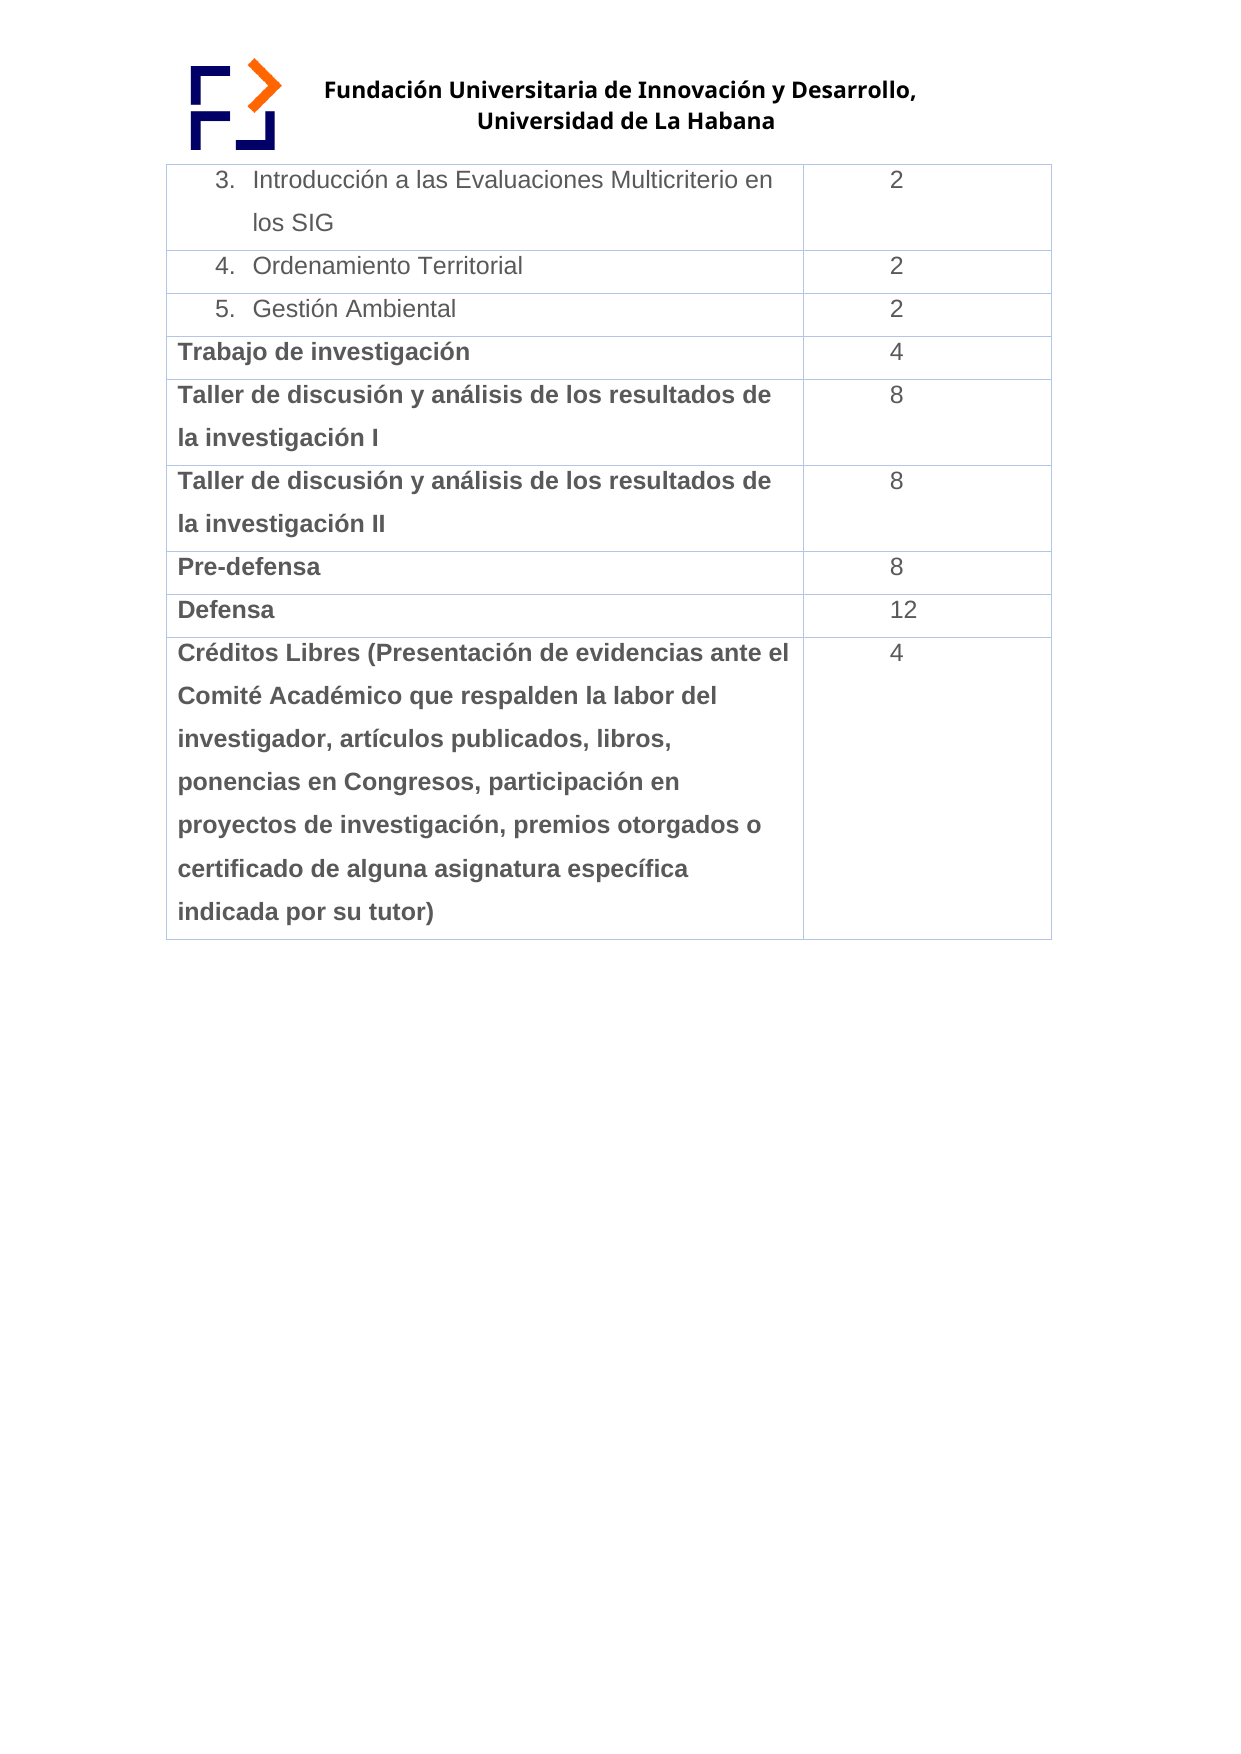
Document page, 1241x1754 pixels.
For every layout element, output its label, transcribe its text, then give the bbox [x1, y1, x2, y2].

table_cell 8 [804, 466, 1051, 551]
table_cell Taller de discusión y análisis de los resultados de la investigación II [167, 466, 803, 551]
table_cell 4 [804, 337, 1051, 379]
table_cell Gestión Ambiental [167, 294, 803, 336]
table_cell Pre-defensa [167, 552, 803, 594]
table_cell 8 [804, 380, 1051, 465]
table_cell Créditos Libres (Presentación de evidencias ante el Comité Académico que respalden la labor del investigador, artículos publicados, libros, ponencias en Congresos, participación en proyectos de investigación, premios otorgados o certificado de alguna asignatura específica indicada por su tutor) [167, 638, 803, 939]
picture [177, 54, 285, 158]
table_cell 2 [804, 165, 1051, 250]
table_cell 8 [804, 552, 1051, 594]
table_cell Defensa [167, 595, 803, 637]
table_cell 2 [804, 294, 1051, 336]
table_cell Ordenamiento Territorial [167, 251, 803, 293]
table_cell 12 [804, 595, 1051, 637]
table_cell Trabajo de investigación [167, 337, 803, 379]
table_cell 2 [804, 251, 1051, 293]
table_cell Taller de discusión y análisis de los resultados de la investigación I [167, 380, 803, 465]
table_cell Introducción a las Evaluaciones Multicriterio en los SIG [167, 165, 803, 250]
table_cell 4 [804, 638, 1051, 939]
